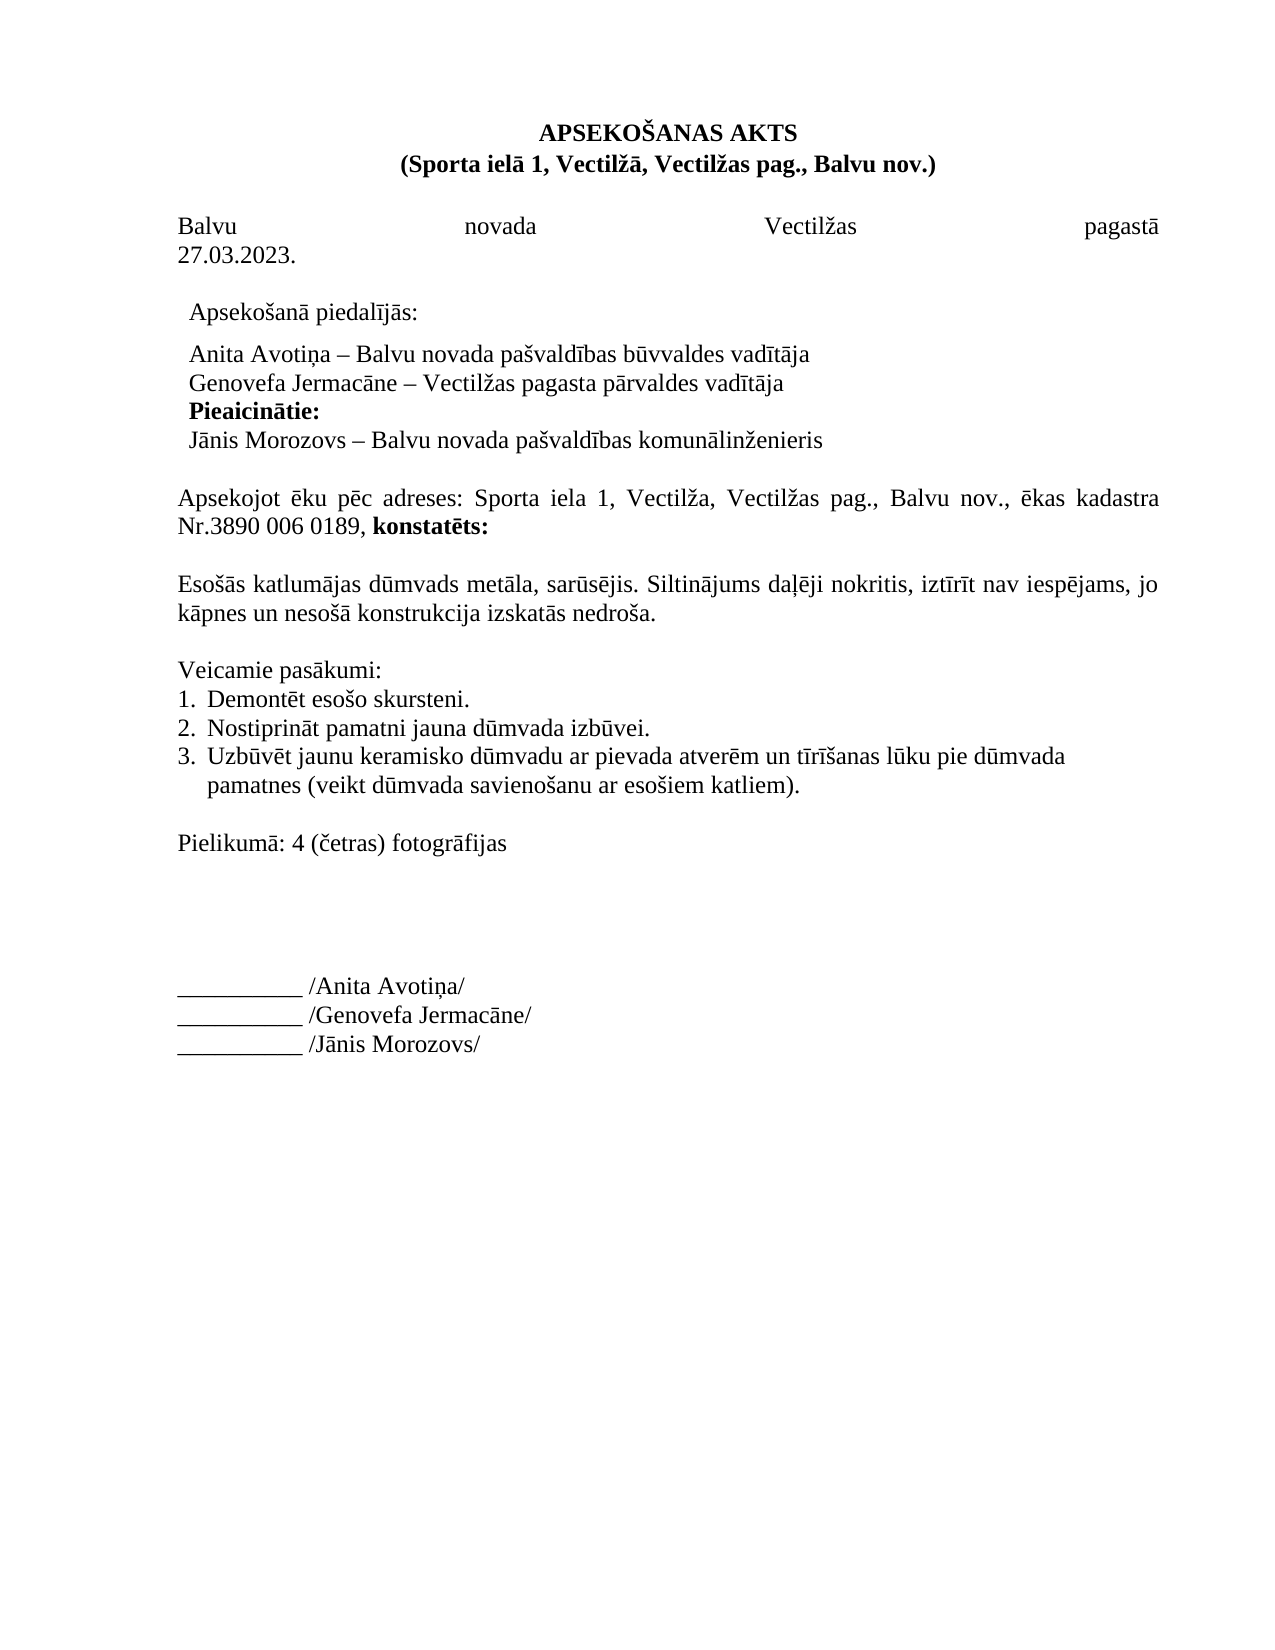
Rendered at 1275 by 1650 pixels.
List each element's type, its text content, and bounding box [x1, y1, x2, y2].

text __________ /Genovefa Jermacāne/ [177, 1000, 1159, 1029]
text __________ /Anita Avotiņa/ [177, 971, 1159, 1000]
text Apsekojot ēku pēc adreses: Sporta iela 1, Vectilža, Vectilžas pag., Balvu nov., ēkas kadastra Nr.3890 006 0189, konstatēts: [177, 483, 1159, 540]
list Demontēt esošo skursteni. [177, 684, 1159, 713]
text Balvu novada Vectilžas pagastā 27.03.2023. [177, 211, 1159, 269]
text __________ /Jānis Morozovs/ [177, 1029, 1159, 1058]
list Uzbūvēt jaunu keramisko dūmvadu ar pievada atverēm un tīrīšanas lūku pie dūmvada pamatnes (veikt dūmvada savienošanu ar esošiem katliem). [177, 741, 1159, 799]
table_header Apsekošanā piedalījās: [177, 298, 856, 339]
text (Sporta ielā 1, Vectilžā, Vectilžas pag., Balvu nov.) [177, 149, 1159, 178]
text Esošās katlumājas dūmvads metāla, sarūsējis. Siltinājums daļēji nokritis, iztīrīt nav iespējams, jo kāpnes un nesošā konstrukcija izskatās nedroša. [177, 569, 1159, 626]
text Veicamie pasākumi: [177, 655, 1159, 684]
list Nostiprināt pamatni jauna dūmvada izbūvei. [177, 713, 1159, 741]
text APSEKOŠANAS AKTS [177, 118, 1159, 147]
table_cell Anita Avotiņa – Balvu novada pašvaldības būvvaldes vadītāja Genovefa Jermacāne – Vectilžas pagasta pārvaldes vadītāja Pieaicinātie: Jānis Morozovs – Balvu novada pašvaldības komunālinženieris [177, 339, 856, 454]
text Pielikumā: 4 (četras) fotogrāfijas [177, 828, 1159, 856]
